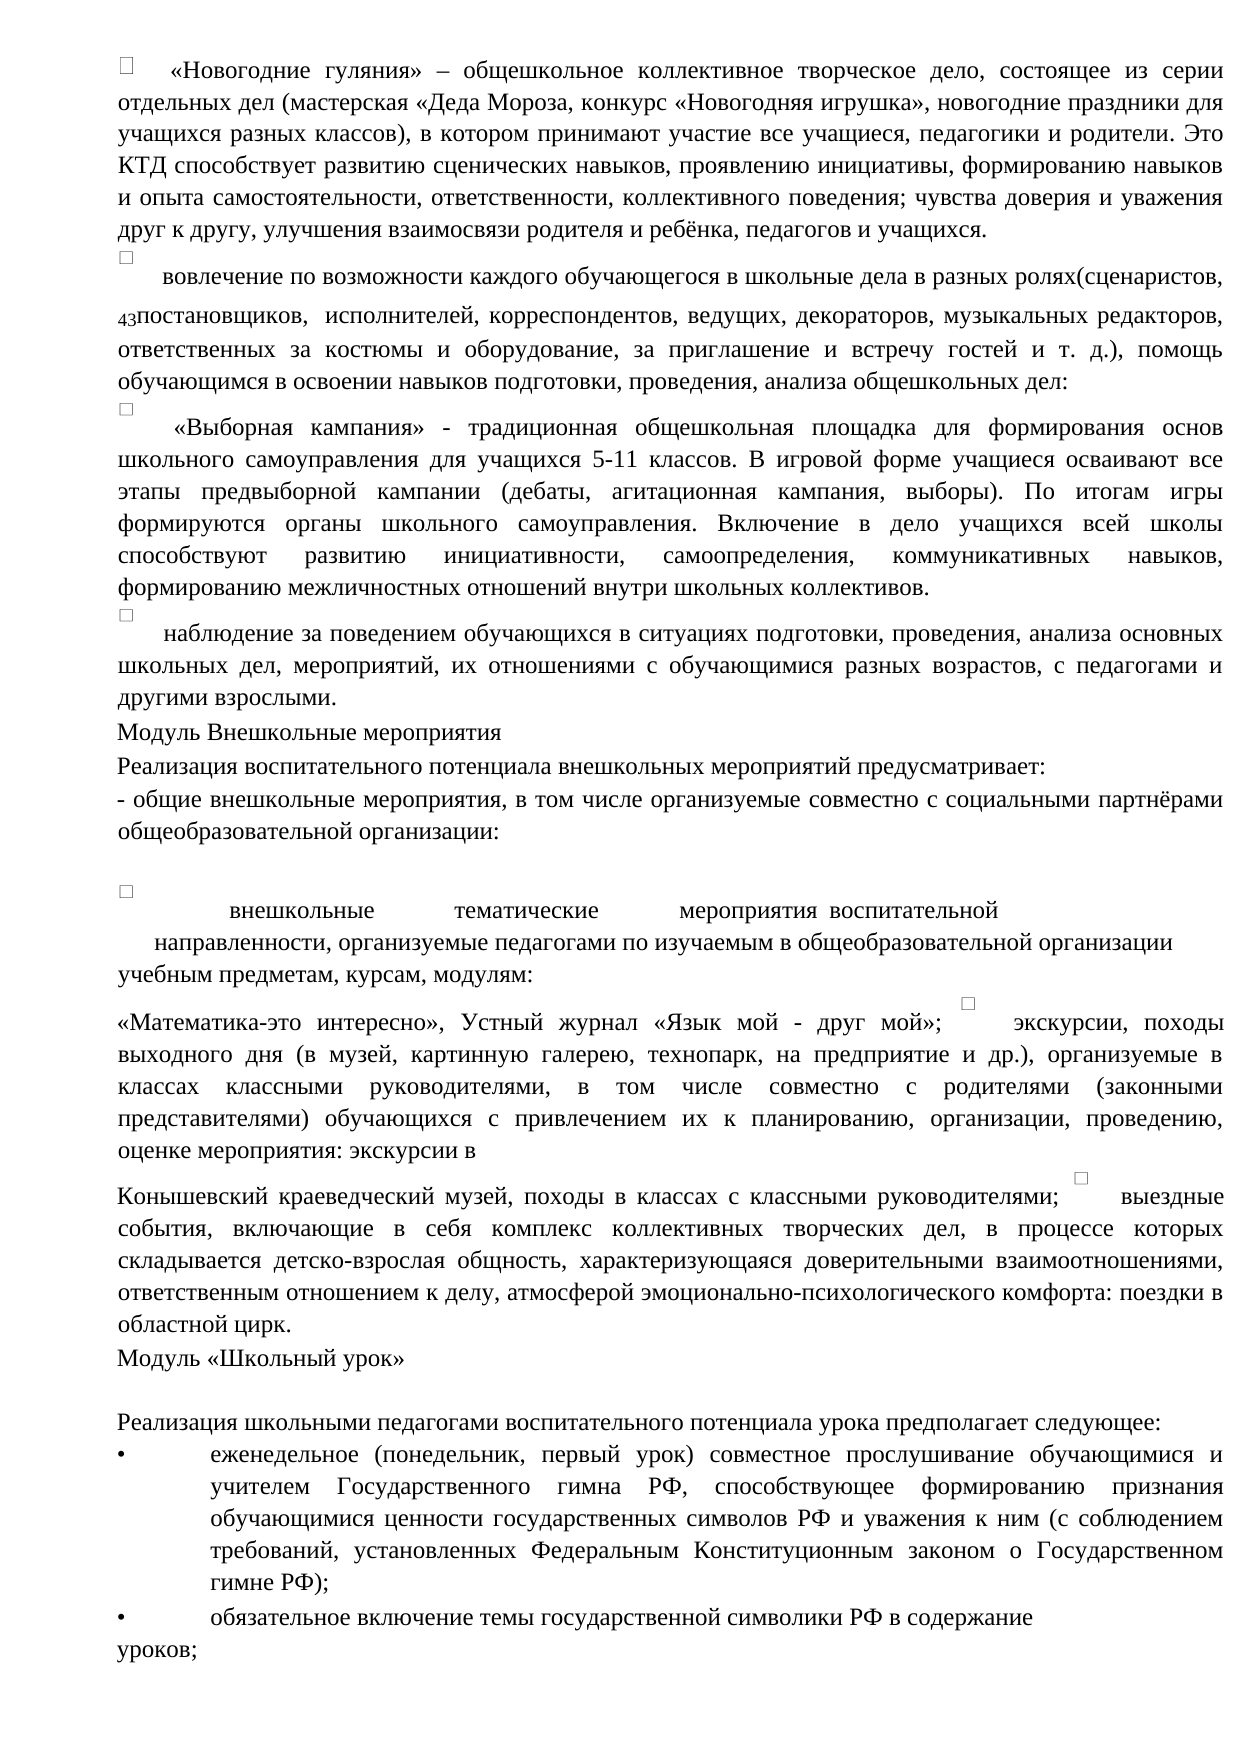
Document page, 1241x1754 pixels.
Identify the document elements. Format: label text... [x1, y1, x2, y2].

picture [116, 246, 156, 268]
text Реализация воспитательного потенциала внешкольных мероприятий предусматривает: [117, 751, 1224, 780]
list еженедельное (понедельник, первый урок) совместное прослушивание обучающимися и учителем Государственного гимна РФ, способствующее формированию признания обучающимися ценности государственных символов РФ и уважения к ним (с соблюдением требований, установленных Федеральным Конституционным законом о Государственном гимне РФ); [117, 1439, 1224, 1596]
text вовлечение по возможности каждого обучающегося в школьные дела в разных ролях(сценаристов, 43постановщиков, исполнителей, корреспондентов, ведущих, декораторов, музыкальных редакторов, ответственных за костюмы и оборудование, за приглашение и встречу гостей и т. д.), помощь обучающимся в освоении навыков подготовки, проведения, анализа общешкольных дел: [117, 247, 1224, 394]
picture [1071, 1167, 1111, 1188]
picture [116, 880, 156, 902]
list обязательное включение темы государственной символики РФ в содержание [117, 1602, 1224, 1631]
picture [958, 992, 998, 1014]
text Модуль Внешкольные мероприятия [117, 717, 1224, 746]
text «Математика-это интересно», Устный журнал «Язык мой - друг мой»; экскурсии, походы выходного дня (в музей, картинную галерею, технопарк, на предприятие и др.), организуемые в классах классными руководителями, в том числе совместно с родителями (законными представителями) обучающихся с привлечением их к планированию, организации, проведению, оценке мероприятия: экскурсии в [117, 993, 1224, 1163]
text «Новогодние гуляния» – общешкольное коллективное творческое дело, состоящее из серии отдельных дел (мастерская «Деда Мороза, конкурс «Новогодняя игрушка», новогодние праздники для учащихся разных классов), в котором принимают участие все учащиеся, педагогики и родители. Это КТД способствует развитию сценических навыков, проявлению инициативы, формированию навыков и опыта самостоятельности, ответственности, коллективного поведения; чувства доверия и уважения друг к другу, улучшения взаимосвязи родителя и ребёнка, педагогов и учащихся. [117, 50, 1224, 243]
text Конышевский краеведческий музей, походы в классах с классными руководителями; выездные события, включающие в себя комплекс коллективных творческих дел, в процессе которых складывается детско-взрослая общность, характеризующаяся доверительными взаимоотношениями, ответственным отношением к делу, атмосферой эмоционально-психологического комфорта: поездки в областной цирк. [117, 1167, 1224, 1338]
text наблюдение за поведением обучающихся в ситуациях подготовки, проведения, анализа основных школьных дел, мероприятий, их отношениями с обучающимися разных возрастов, с педагогами и другими взрослыми. [117, 604, 1224, 711]
text уроков; [117, 1634, 1224, 1663]
picture [116, 50, 156, 79]
picture [116, 398, 156, 419]
text «Выборная кампания» - традиционная общешкольная площадка для формирования основ школьного самоуправления для учащихся 5-11 классов. В игровой форме учащиеся осваивают все этапы предвыборной кампании (дебаты, агитационная кампания, выборы). По итогам игры формируются органы школьного самоуправления. Включение в дело учащихся всей школы способствуют развитию инициативности, самоопределения, коммуникативных навыков, формированию межличностных отношений внутри школьных коллективов. [117, 398, 1224, 601]
picture [116, 604, 156, 625]
text Реализация школьными педагогами воспитательного потенциала урока предполагает следующее: [117, 1407, 1224, 1436]
text Модуль «Школьный урок» [117, 1343, 1224, 1372]
text - общие внешкольные мероприятия, в том числе организуемые совместно с социальными партнёрами общеобразовательной организации: [117, 784, 1224, 844]
text внешкольные тематические мероприятия воспитательной направленности, организуемые педагогами по изучаемым в общеобразовательной организации учебным предметам, курсам, модулям: [117, 881, 1225, 988]
